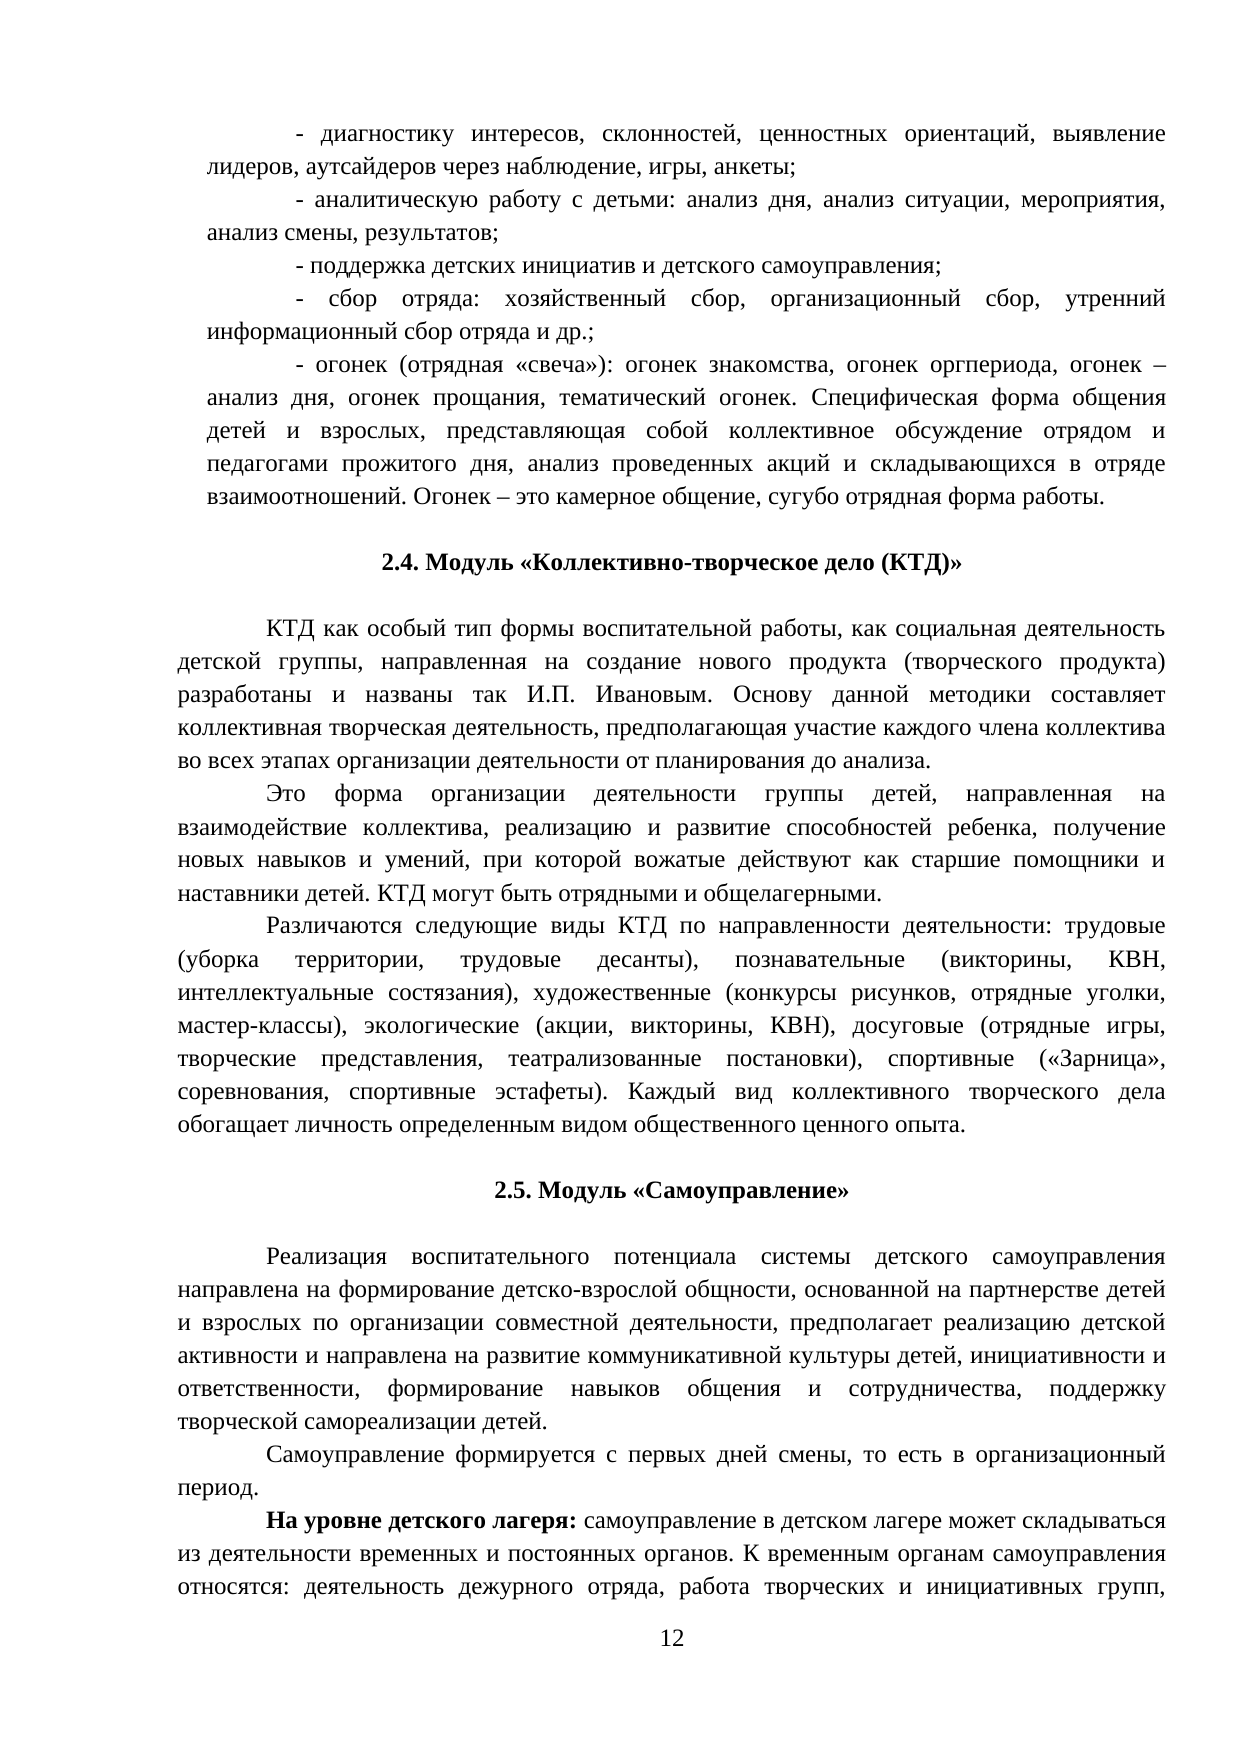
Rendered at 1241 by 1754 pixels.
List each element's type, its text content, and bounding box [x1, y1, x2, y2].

text Различаются следующие виды КТД по направленности деятельности: трудовые (уборка территории, трудовые десанты), познавательные (викторины, КВН, интеллектуальные состязания), художественные (конкурсы рисунков, отрядные уголки, мастер-классы), экологические (акции, викторины, КВН), досуговые (отрядные игры, творческие представления, театрализованные постановки), спортивные («Зарница», соревнования, спортивные эстафеты). Каждый вид коллективного творческого дела обогащает личность определенным видом общественного ценного опыта. [177, 911, 1167, 1137]
text - аналитическую работу с детьми: анализ дня, анализ ситуации, мероприятия, анализ смены, результатов; [207, 184, 1167, 246]
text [177, 1505, 1167, 1600]
text Это форма организации деятельности группы детей, направленная на взаимодействие коллектива, реализацию и развитие способностей ребенка, получение новых навыков и умений, при которой вожатые действуют как старшие помощники и наставники детей. КТД могут быть отрядными и общелагерными. [177, 778, 1167, 906]
text - поддержка детских инициатив и детского самоуправления; [207, 250, 1167, 279]
text - огонек (отрядная «свеча»): огонек знакомства, огонек оргпериода, огонек – анализ дня, огонек прощания, тематический огонек. Специфическая форма общения детей и взрослых, представляющая собой коллективное обсуждение отрядом и педагогами прожитого дня, анализ проведенных акций и складывающихся в отряде взаимоотношений. Огонек – это камерное общение, сугубо отрядная форма работы. [207, 349, 1167, 510]
text Самоуправление формируется с первых дней смены, то есть в организационный период. [177, 1439, 1167, 1501]
text КТД как особый тип формы воспитательной работы, как социальная деятельность детской группы, направленная на создание нового продукта (творческого продукта) разработаны и названы так И.П. Ивановым. Основу данной методики составляет коллективная творческая деятельность, предполагающая участие каждого члена коллектива во всех этапах организации деятельности от планирования до анализа. [177, 613, 1167, 774]
text - диагностику интересов, склонностей, ценностных ориентаций, выявление лидеров, аутсайдеров через наблюдение, игры, анкеты; [207, 118, 1167, 180]
text Реализация воспитательного потенциала системы детского самоуправления направлена на формирование детско-взрослой общности, основанной на партнерстве детей и взрослых по организации совместной деятельности, предполагает реализацию детской активности и направлена на развитие коммуникативной культуры детей, инициативности и ответственности, формирование навыков общения и сотрудничества, поддержку творческой самореализации детей. [177, 1241, 1167, 1435]
text 2.4. Модуль «Коллективно-творческое дело (КТД)» [177, 547, 1167, 576]
text 2.5. Модуль «Самоуправление» [177, 1175, 1167, 1203]
text - сбор отряда: хозяйственный сбор, организационный сбор, утренний информационный сбор отряда и др.; [207, 283, 1167, 345]
